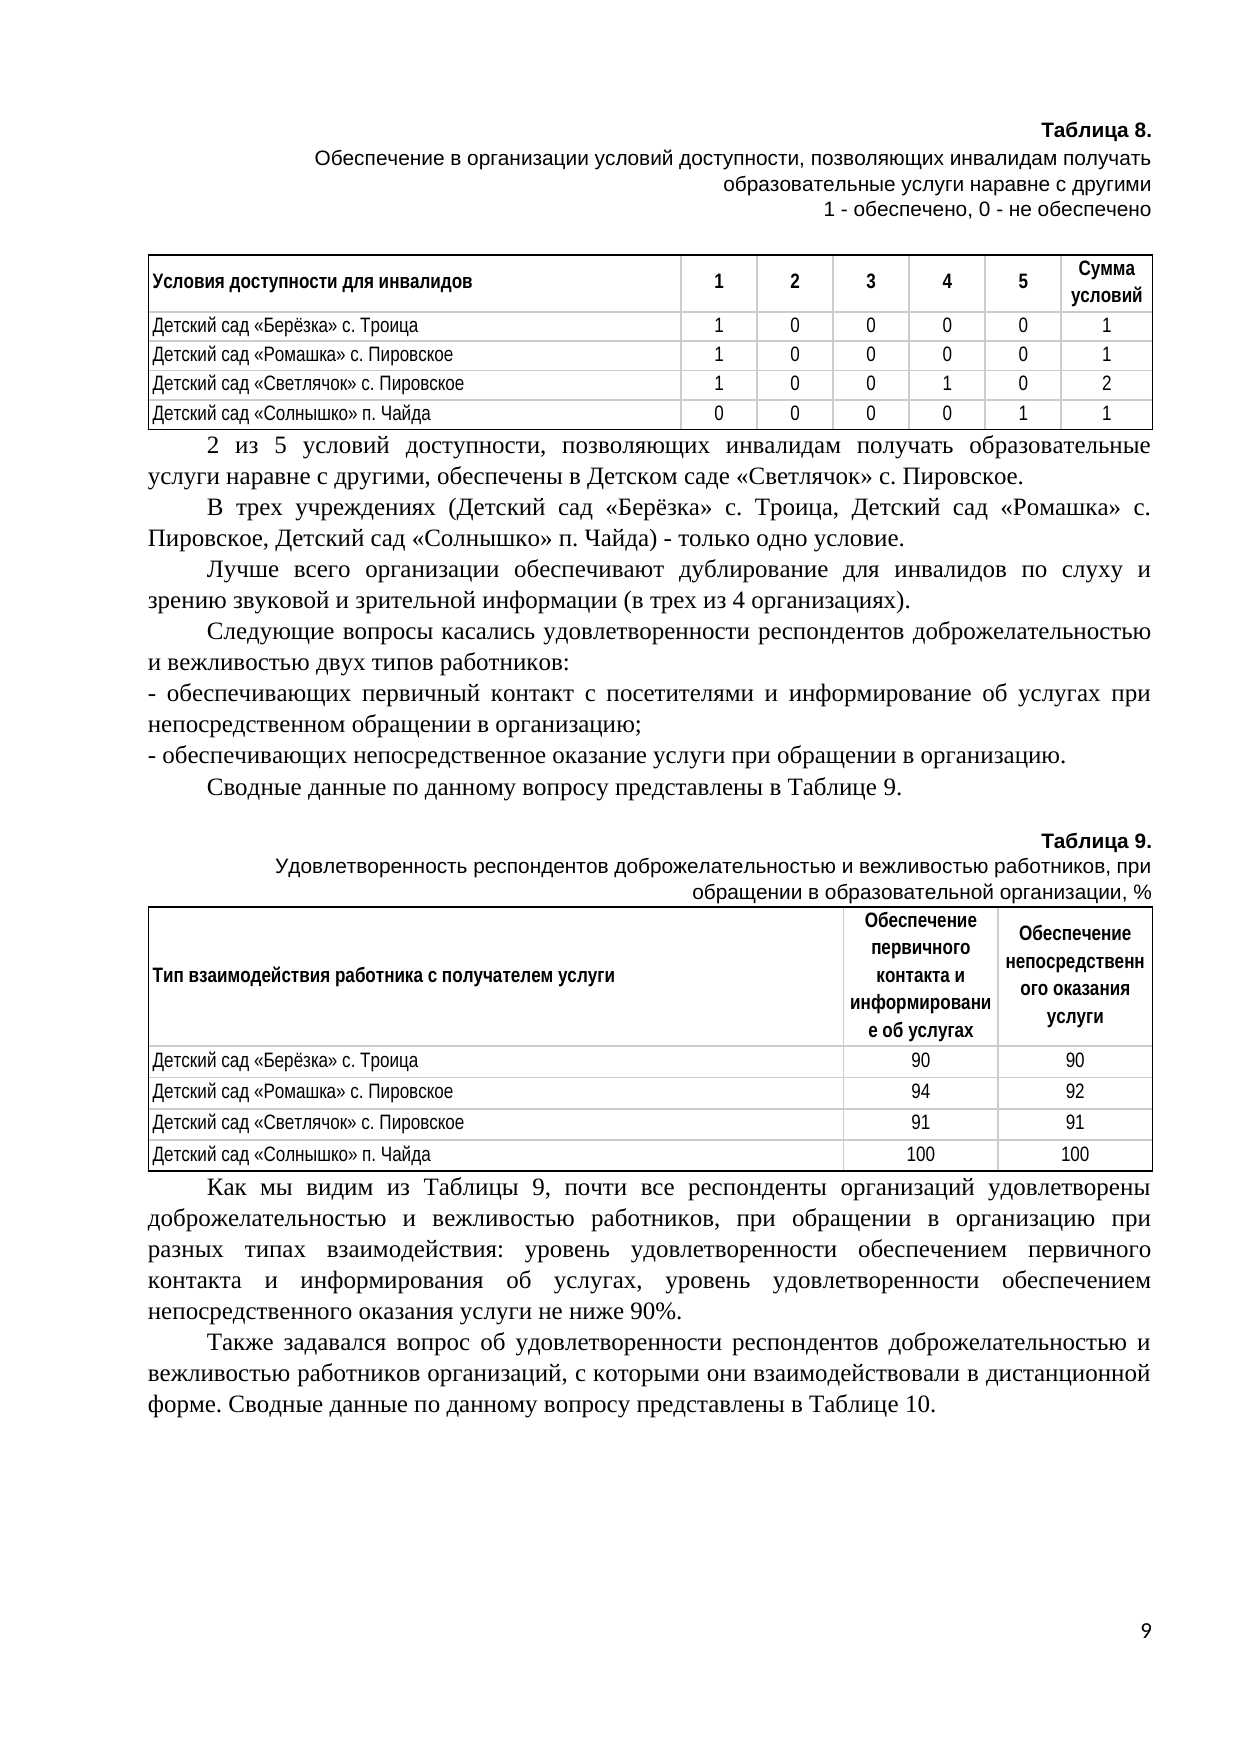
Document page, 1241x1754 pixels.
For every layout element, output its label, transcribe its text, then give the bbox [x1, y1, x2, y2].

text 2 из 5 условий доступности, позволяющих инвалидам получать образовательные услуги наравне с другими, обеспечены в Детском саде «Светлячок» с. Пировское. [148, 430, 1152, 490]
text Обеспечение в организации условий доступности, позволяющих инвалидам получать образовательные услуги наравне с другими [148, 146, 1152, 195]
text Как мы видим из Таблицы 9, почти все респонденты организаций удовлетворены доброжелательностью и вежливостью работников, при обращении в организацию при разных типах взаимодействия: уровень удовлетворенности обеспечением первичного контакта и информирования об услугах, уровень удовлетворенности обеспечением непосредственного оказания услуги не ниже 90%. [148, 1172, 1152, 1325]
text Лучше всего организации обеспечивают дублирование для инвалидов по слуху и зрению звуковой и зрительной информации (в трех из 4 организациях). [148, 554, 1152, 614]
text Таблица 8. [148, 118, 1152, 142]
text Таблица 9. [148, 828, 1152, 852]
text Также задавался вопрос об удовлетворенности респондентов доброжелательностью и вежливостью работников организаций, с которыми они взаимодействовали в дистанционной форме. Сводные данные по данному вопросу представлены в Таблице 10. [148, 1327, 1152, 1418]
text 1 - обеспечено, 0 - не обеспечено [148, 197, 1152, 221]
text Следующие вопросы касались удовлетворенности респондентов доброжелательностью и вежливостью двух типов работников: [148, 616, 1152, 676]
text - обеспечивающих первичный контакт с посетителями и информирование об услугах при непосредственном обращении в организацию; [148, 678, 1152, 738]
text - обеспечивающих непосредственное оказание услуги при обращении в организацию. [148, 741, 1152, 769]
text Удовлетворенность респондентов доброжелательностью и вежливостью работников, при обращении в образовательной организации, % [148, 854, 1152, 904]
text Сводные данные по данному вопросу представлены в Таблице 9. [148, 772, 1152, 800]
text В трех учреждениях (Детский сад «Берёзка» с. Троица, Детский сад «Ромашка» с. Пировское, Детский сад «Солнышко» п. Чайда) - только одно условие. [148, 492, 1152, 552]
